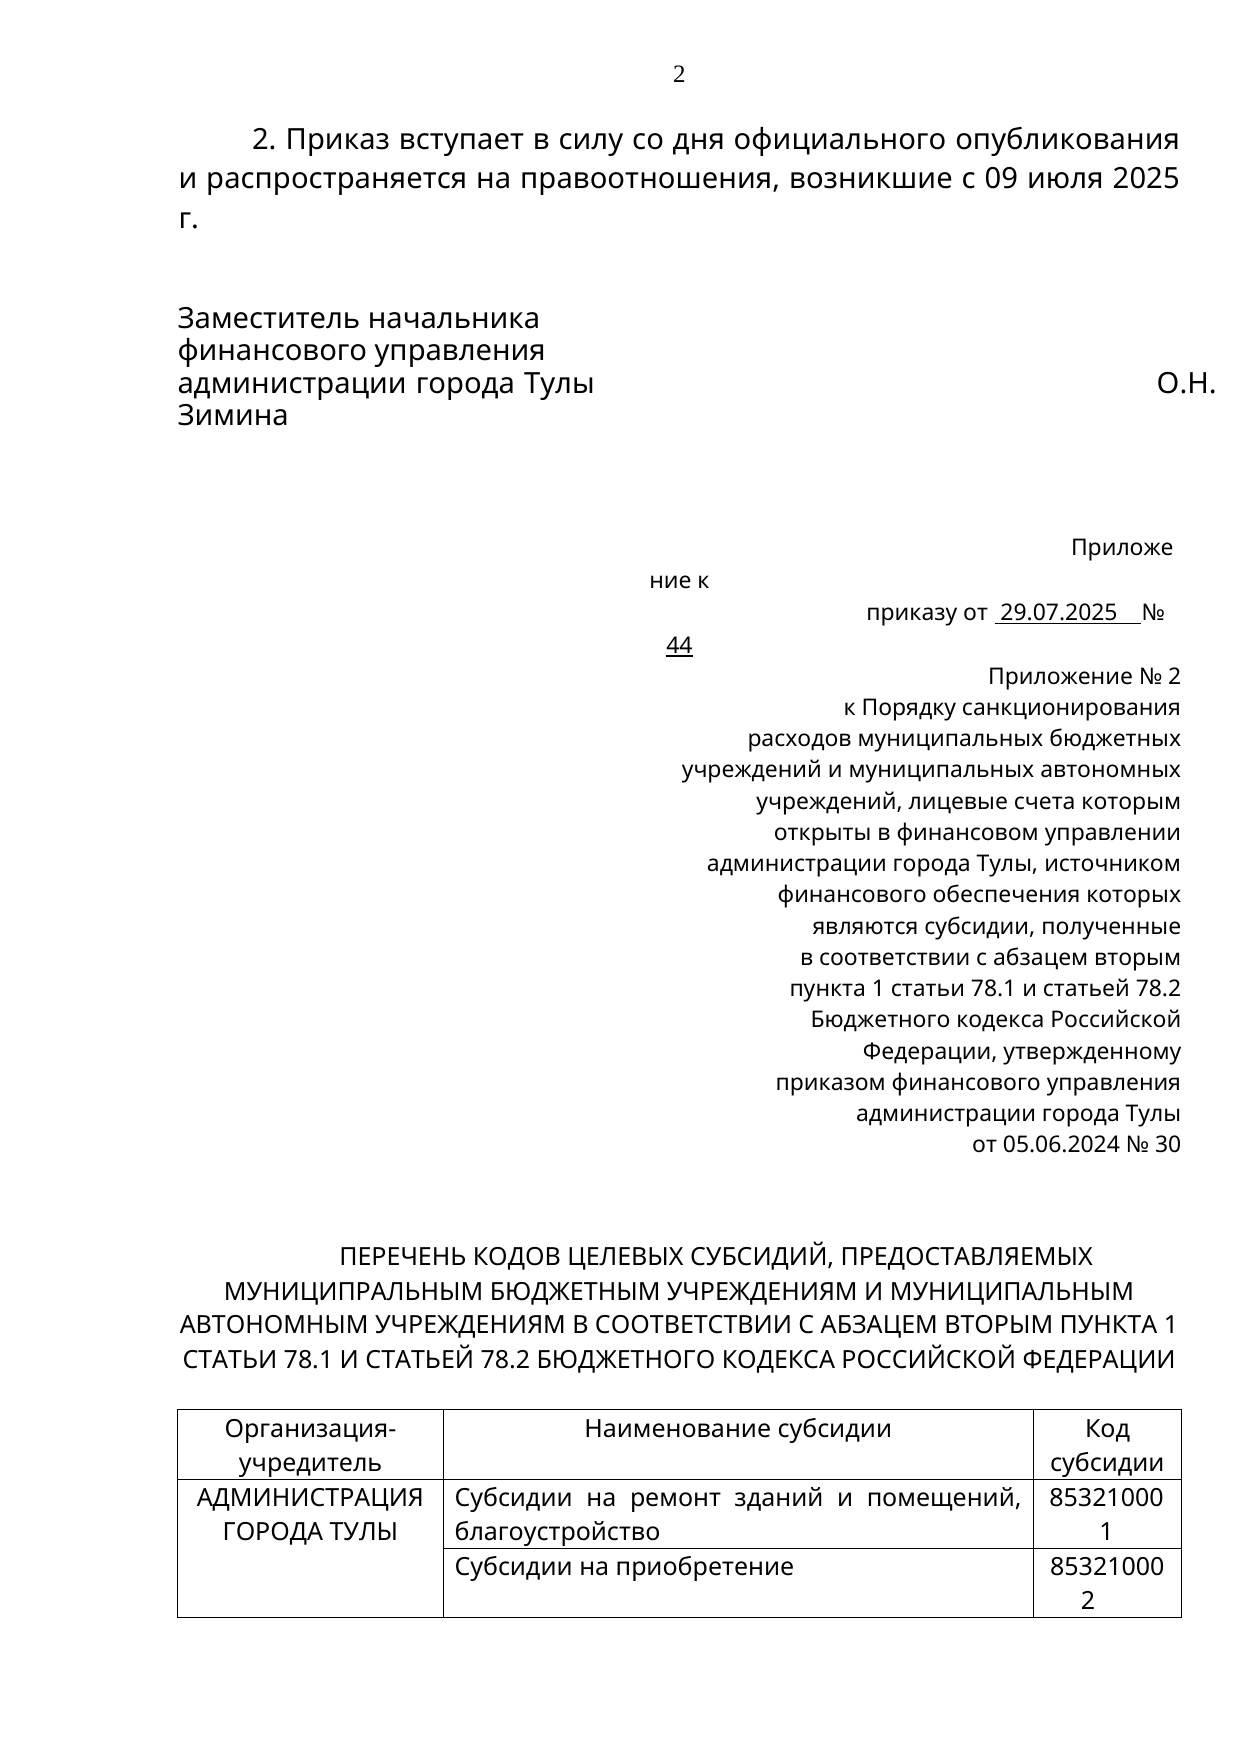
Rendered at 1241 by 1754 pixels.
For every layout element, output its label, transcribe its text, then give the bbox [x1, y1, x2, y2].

table_header Наименование субсидии [444, 1410, 1033, 1478]
text приказом финансового управления [177, 1066, 1181, 1097]
text от 05.06.2024 № 30 [177, 1128, 1181, 1160]
text ПЕРЕЧЕНЬ КОДОВ ЦЕЛЕВЫХ СУБСИДИЙ, ПРЕДОСТАВЛЯЕМЫХ МУНИЦИПРАЛЬНЫМ БЮДЖЕТНЫМ УЧРЕЖДЕНИЯМ И МУНИЦИПАЛЬНЫМ АВТОНОМНЫМ УЧРЕЖДЕНИЯМ В СООТВЕТСТВИИ С АБЗАЦЕМ ВТОРЫМ ПУНКТА 1 СТАТЬИ 78.1 И СТАТЬЕЙ 78.2 БЮДЖЕТНОГО КОДЕКСА РОССИЙСКОЙ ФЕДЕРАЦИИ [177, 1239, 1181, 1375]
text администрации города Тулы, источником [177, 847, 1181, 878]
text Приложение к [177, 530, 1181, 595]
text администрации города Тулы О.Н. Зимина [177, 367, 1219, 432]
text учреждений, лицевые счета которым [177, 785, 1181, 816]
table_cell АДМИНИСТРАЦИЯ ГОРОДА ТУЛЫ [178, 1480, 443, 1617]
table_cell 853210001 [1034, 1480, 1181, 1548]
text учреждений и муниципальных автономных [177, 753, 1181, 785]
text Заместитель начальника [177, 302, 1219, 335]
text администрации города Тулы [177, 1097, 1181, 1128]
text Федерации, утвержденному [177, 1035, 1181, 1066]
text пункта 1 статьи 78.1 и статьей 78.2 [177, 972, 1181, 1003]
table_cell 853210002 [1034, 1549, 1181, 1617]
text 2. Приказ вступает в силу со дня официального опубликования и распространяется на правоотношения, возникшие с 09 июля 2025 г. [178, 118, 1181, 237]
text к Порядку санкционирования [177, 691, 1181, 722]
text финансового обеспечения которых [177, 878, 1181, 910]
text являются субсидии, полученные [177, 910, 1181, 941]
table_cell Субсидии на ремонт зданий и помещений, благоустройство [444, 1480, 1033, 1548]
table_header Код субсидии [1034, 1410, 1181, 1478]
table_header Организация-учредитель [178, 1410, 443, 1478]
text Бюджетного кодекса Российской [177, 1003, 1181, 1035]
text в соответствии с абзацем вторым [177, 941, 1181, 972]
text открыты в финансовом управлении [177, 816, 1181, 847]
text приказу от 29.07.2025 № 44 [177, 595, 1181, 660]
table_cell Субсидии на приобретение [444, 1549, 1033, 1617]
text финансового управления [177, 335, 1219, 367]
text Приложение № 2 [177, 660, 1181, 691]
text расходов муниципальных бюджетных [177, 722, 1181, 753]
